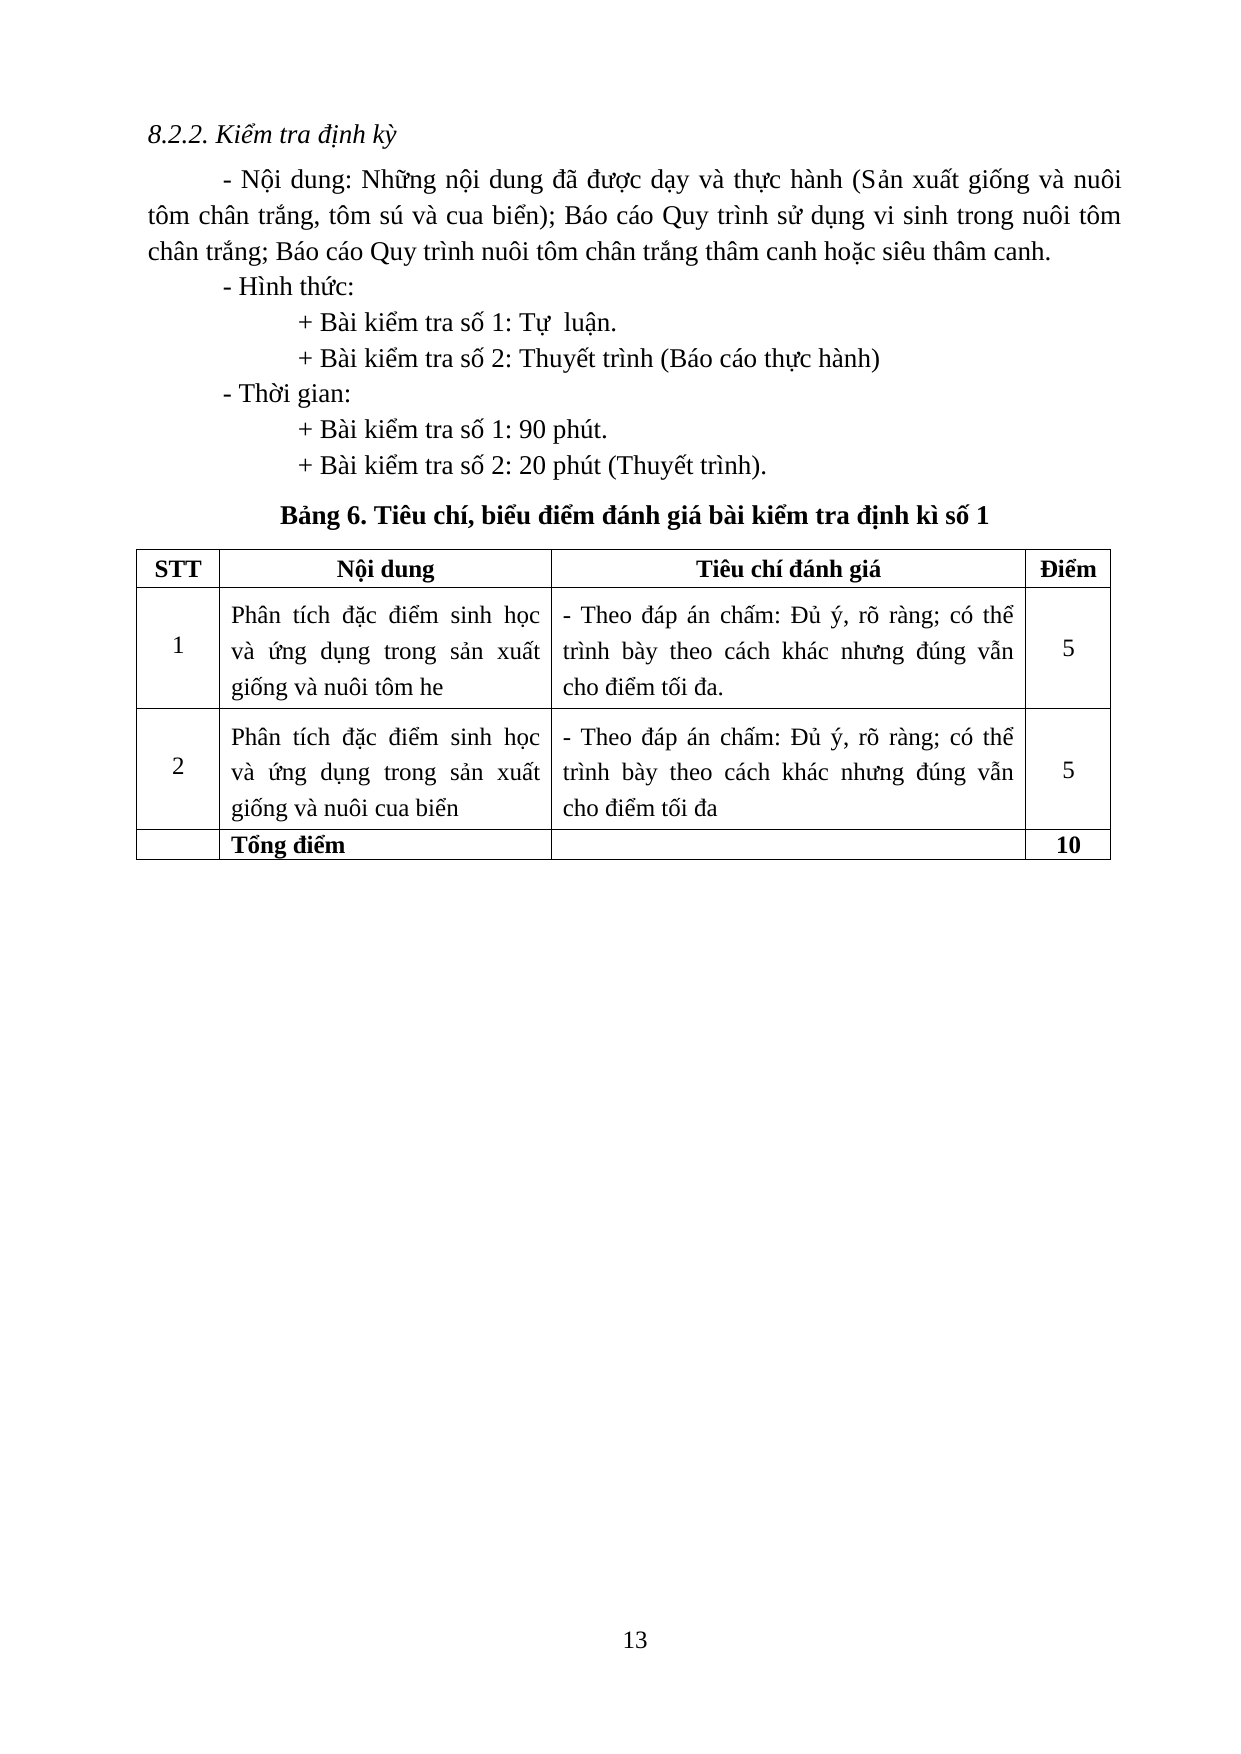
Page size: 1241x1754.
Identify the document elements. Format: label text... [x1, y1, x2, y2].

text Bảng 6. Tiêu chí, biểu điểm đánh giá bài kiểm tra định kì số 1 [148, 499, 1122, 530]
text + Bài kiểm tra số 1: Tự luận. [148, 306, 1122, 337]
table_header STT [137, 550, 219, 587]
table_cell 10 [1026, 830, 1110, 859]
table_cell 5 [1026, 588, 1110, 708]
table_cell 2 [137, 709, 219, 829]
text - Hình thức: [148, 270, 1122, 302]
text - Nội dung: Những nội dung đã được dạy và thực hành (Sản xuất giống và nuôi tôm chân trắng, tôm sú và cua biển); Báo cáo Quy trình sử dụng vi sinh trong nuôi tôm chân trắng; Báo cáo Quy trình nuôi tôm chân trắng thâm canh hoặc siêu thâm canh. [148, 163, 1122, 266]
table_cell Tổng điểm [220, 830, 551, 859]
table_cell [552, 830, 1025, 859]
text - Thời gian: [148, 378, 1122, 409]
table_header Nội dung [220, 550, 551, 587]
table_cell 1 [137, 588, 219, 708]
table_header Điểm [1026, 550, 1110, 587]
table_cell Phân tích đặc điểm sinh học và ứng dụng trong sản xuất giống và nuôi tôm he [220, 588, 551, 708]
text 8.2.2. Kiểm tra định kỳ [148, 118, 1122, 149]
table_cell [137, 830, 219, 859]
table_cell - Theo đáp án chấm: Đủ ý, rõ ràng; có thể trình bày theo cách khác nhưng đúng vẫn cho điểm tối đa [552, 709, 1025, 829]
table_cell - Theo đáp án chấm: Đủ ý, rõ ràng; có thể trình bày theo cách khác nhưng đúng vẫn cho điểm tối đa. [552, 588, 1025, 708]
text + Bài kiểm tra số 1: 90 phút. [148, 413, 1122, 444]
table_cell Phân tích đặc điểm sinh học và ứng dụng trong sản xuất giống và nuôi cua biển [220, 709, 551, 829]
text + Bài kiểm tra số 2: 20 phút (Thuyết trình). [148, 449, 1122, 480]
text + Bài kiểm tra số 2: Thuyết trình (Báo cáo thực hành) [148, 342, 1122, 373]
table_header Tiêu chí đánh giá [552, 550, 1025, 587]
table_cell 5 [1026, 709, 1110, 829]
